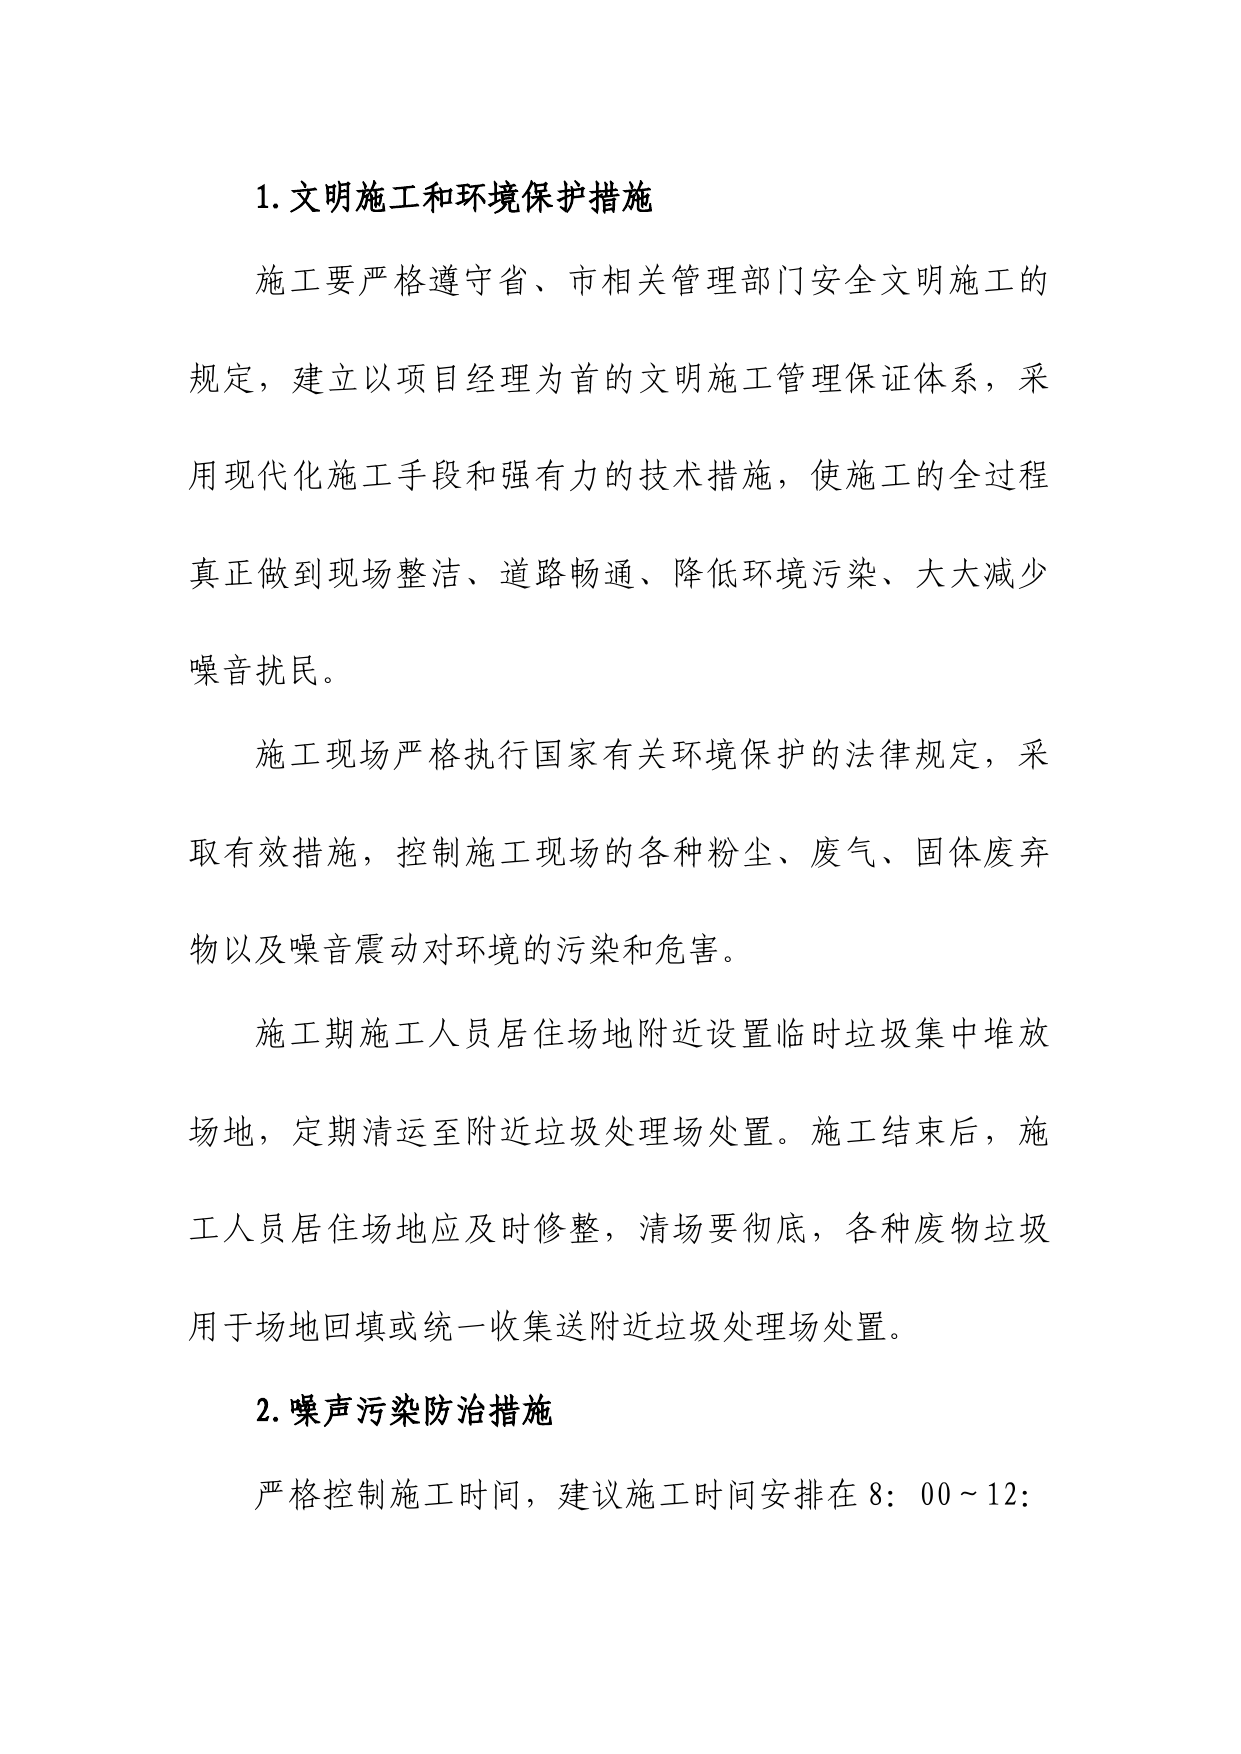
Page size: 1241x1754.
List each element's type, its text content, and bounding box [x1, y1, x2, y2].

text 施工要严格遵守省、市相关管理部门安全文明施工的规定，建立以项目经理为首的文明施工管理保证体系，采用现代化施工手段和强有力的技术措施，使施工的全过程真正做到现场整洁、道路畅通、降低环境污染、大大减少噪音扰民。 [187, 246, 1053, 701]
text 施工现场严格执行国家有关环境保护的法律规定，采取有效措施，控制施工现场的各种粉尘、废气、固体废弃物以及噪音震动对环境的污染和危害。 [187, 720, 1053, 980]
text 1.文明施工和环境保护措施 [187, 162, 1053, 227]
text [187, 1459, 1053, 1524]
text 施工期施工人员居住场地附近设置临时垃圾集中堆放场地，定期清运至附近垃圾处理场处置。施工结束后，施工人员居住场地应及时修整，清场要彻底，各种废物垃圾用于场地回填或统一收集送附近垃圾处理场处置。 [187, 999, 1053, 1356]
text 2.噪声污染防治措施 [187, 1375, 1053, 1440]
